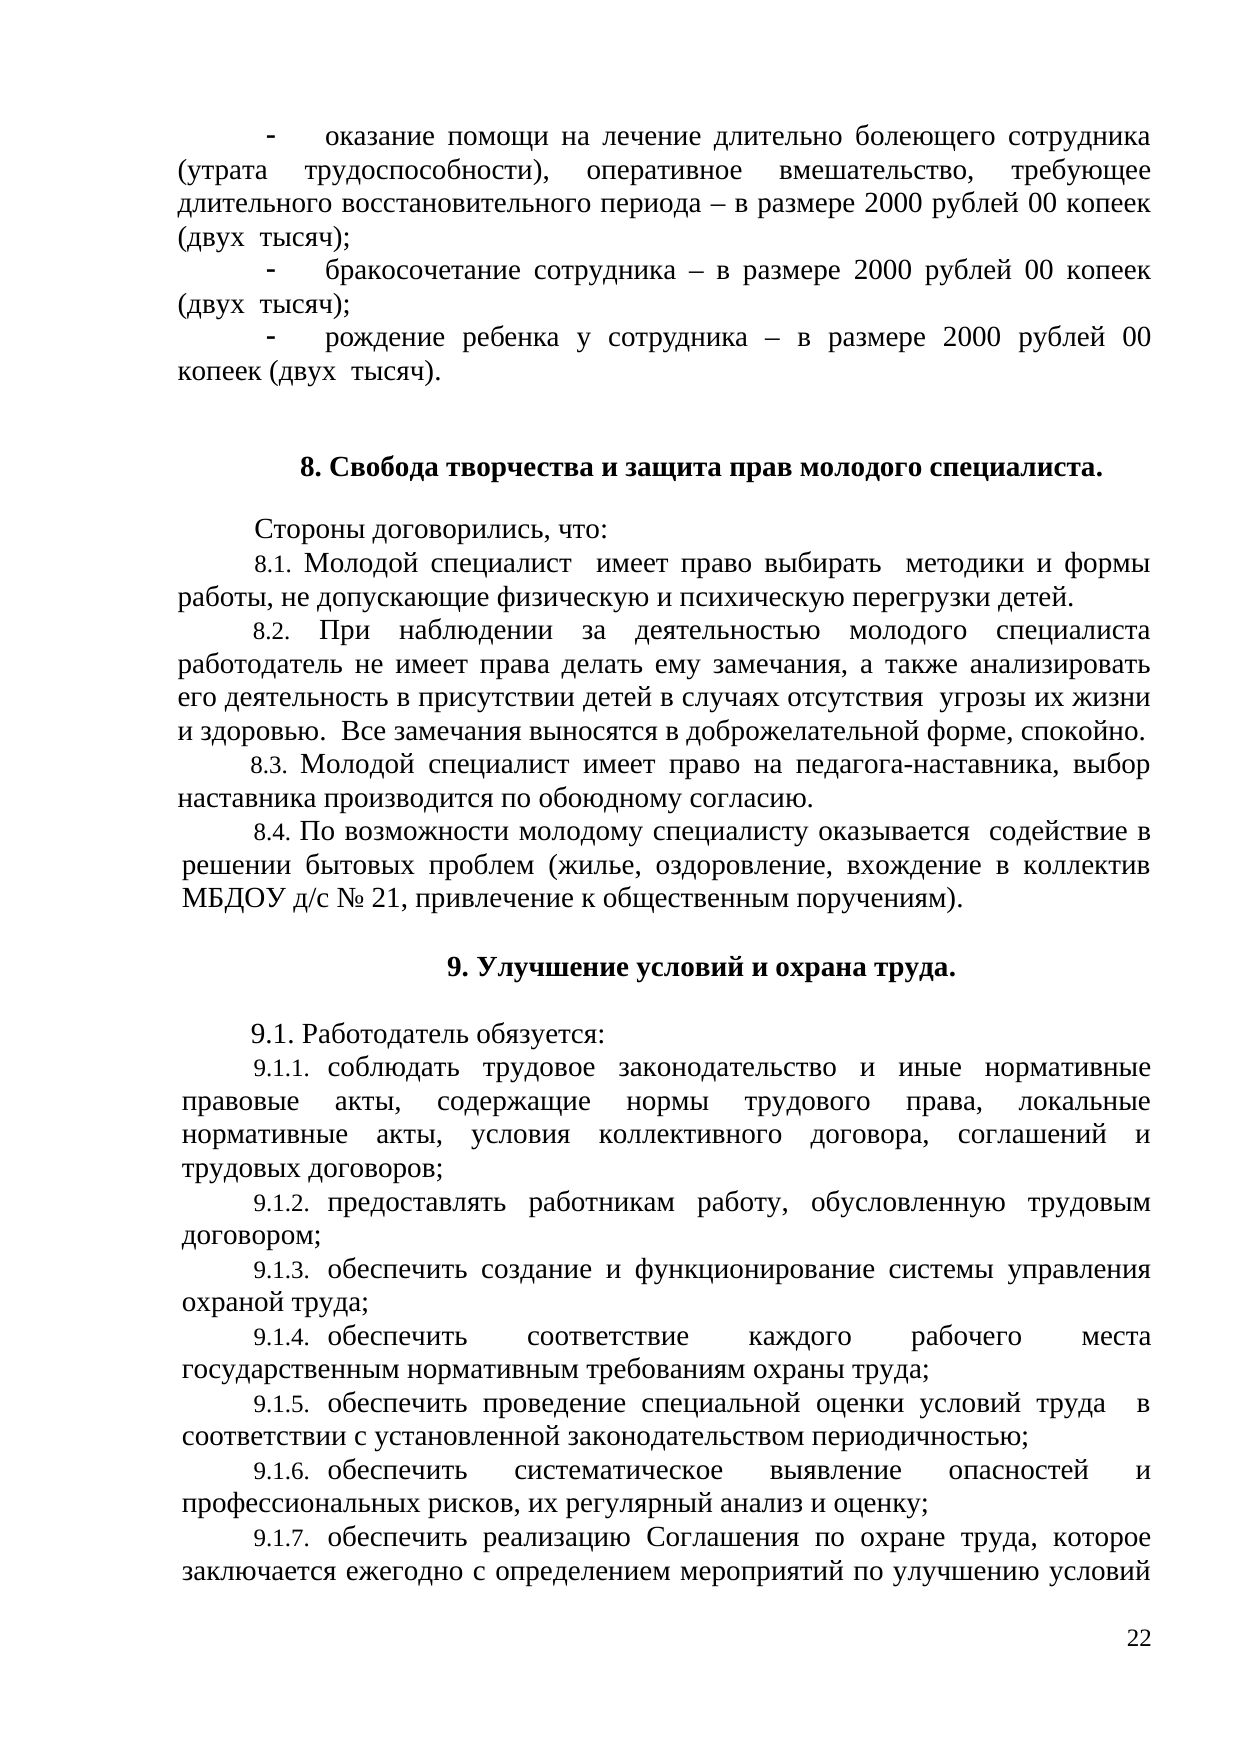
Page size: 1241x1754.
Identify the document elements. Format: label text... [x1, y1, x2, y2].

text 8.4. По возможности молодому специалисту оказывается содействие в решении бытовых проблем (жилье, оздоровление, вхождение в коллектив МБДОУ д/с № 21, привлечение к общественным поручениям). [182, 813, 1152, 914]
list обеспечить соответствие каждого рабочего места государственным нормативным требованиям охраны труда; [182, 1318, 1152, 1385]
list оказание помощи на лечение длительно болеющего сотрудника (утрата трудоспособности), оперативное вмешательство, требующее длительного восстановительного периода – в размере 2000 рублей 00 копеек (двух тысяч); [177, 118, 1152, 252]
text 9.1. Работодатель обязуется: [182, 1016, 1152, 1049]
text 8.3. Молодой специалист имеет право на педагога-наставника, выбор наставника производится по обоюдному согласию. [177, 746, 1152, 813]
list обеспечить систематическое выявление опасностей и профессиональных рисков, их регулярный анализ и оценку; [182, 1452, 1152, 1519]
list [182, 1519, 1152, 1586]
list соблюдать трудовое законодательство и иные нормативные правовые акты, содержащие нормы трудового права, локальные нормативные акты, условия коллективного договора, соглашений и трудовых договоров; [182, 1049, 1152, 1184]
text 8. Свобода творчества и защита прав молодого специалиста. [177, 449, 1152, 483]
list обеспечить создание и функционирование системы управления охраной труда; [182, 1251, 1152, 1318]
text 8.1. Молодой специалист имеет право выбирать методики и формы работы, не допускающие физическую и психическую перегрузки детей. [177, 545, 1152, 612]
list обеспечить проведение специальной оценки условий труда в соответствии с установленной законодательством периодичностью; [182, 1385, 1152, 1452]
text Стороны договорились, что: [177, 512, 1152, 545]
list предоставлять работникам работу, обусловленную трудовым договором; [182, 1184, 1152, 1251]
text 9. Улучшение условий и охрана труда. [177, 949, 1152, 982]
list бракосочетание сотрудника – в размере 2000 рублей 00 копеек (двух тысяч); [177, 252, 1152, 319]
list рождение ребенка у сотрудника – в размере 2000 рублей 00 копеек (двух тысяч). [177, 319, 1152, 387]
text 8.2. При наблюдении за деятельностью молодого специалиста работодатель не имеет права делать ему замечания, а также анализировать его деятельность в присутствии детей в случаях отсутствия угрозы их жизни и здоровью. Все замечания выносятся в доброжелательной форме, спокойно. [177, 612, 1152, 746]
